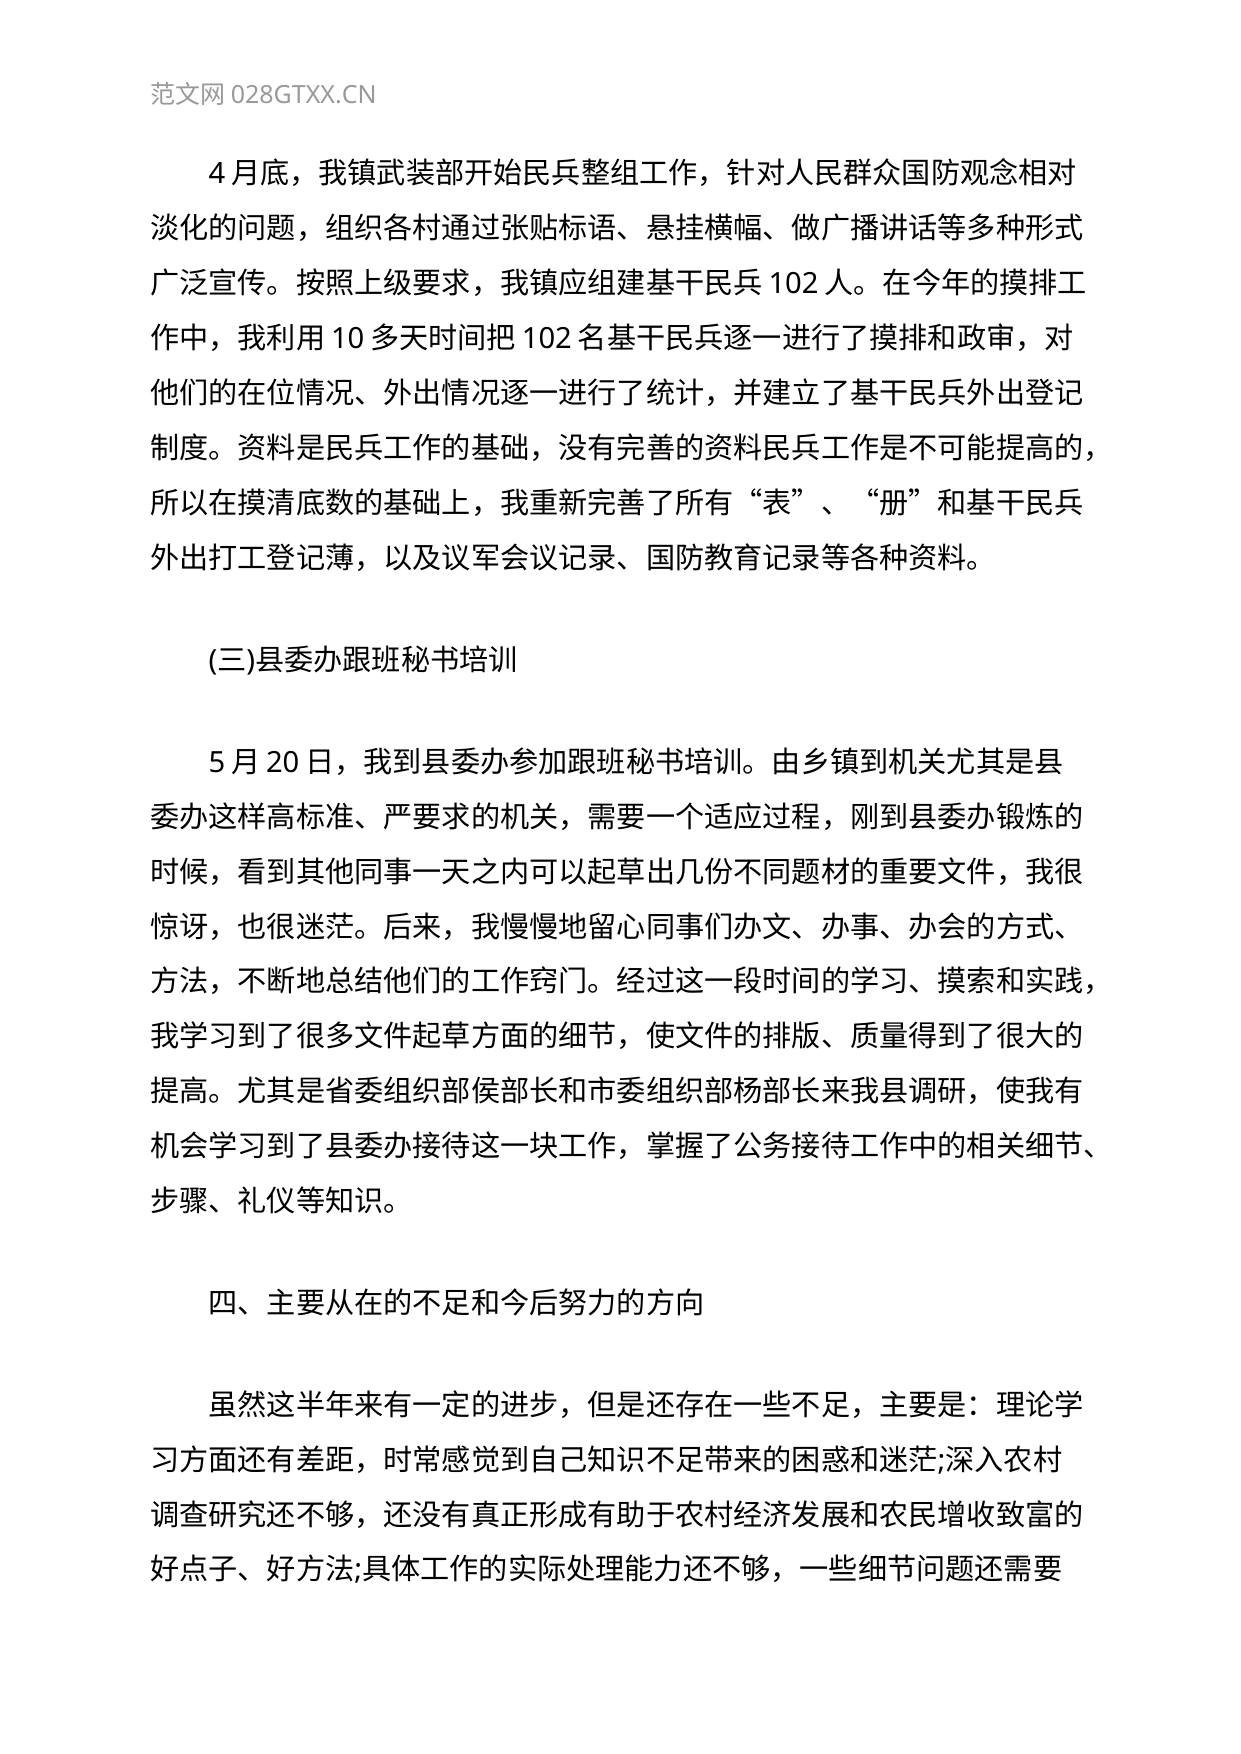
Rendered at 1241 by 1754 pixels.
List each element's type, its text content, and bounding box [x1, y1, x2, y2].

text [150, 1381, 1090, 1588]
text (三)县委办跟班秘书培训 [150, 636, 1090, 679]
text 4月底，我镇武装部开始民兵整组工作，针对人民群众国防观念相对淡化的问题，组织各村通过张贴标语、悬挂横幅、做广播讲话等多种形式广泛宣传。按照上级要求，我镇应组建基干民兵102人。在今年的摸排工作中，我利用10多天时间把102名基干民兵逐一进行了摸排和政审，对他们的在位情况、外出情况逐一进行了统计，并建立了基干民兵外出登记制度。资料是民兵工作的基础，没有完善的资料民兵工作是不可能提高的，所以在摸清底数的基础上，我重新完善了所有“表”、“册”和基干民兵外出打工登记薄，以及议军会议记录、国防教育记录等各种资料。 [150, 150, 1090, 577]
text 5月20日，我到县委办参加跟班秘书培训。由乡镇到机关尤其是县委办这样高标准、严要求的机关，需要一个适应过程，刚到县委办锻炼的时候，看到其他同事一天之内可以起草出几份不同题材的重要文件，我很惊讶，也很迷茫。后来，我慢慢地留心同事们办文、办事、办会的方式、方法，不断地总结他们的工作窍门。经过这一段时间的学习、摸索和实践，我学习到了很多文件起草方面的细节，使文件的排版、质量得到了很大的提高。尤其是省委组织部侯部长和市委组织部杨部长来我县调研，使我有机会学习到了县委办接待这一块工作，掌握了公务接待工作中的相关细节、步骤、礼仪等知识。 [150, 738, 1090, 1220]
text 四、主要从在的不足和今后努力的方向 [150, 1279, 1090, 1322]
